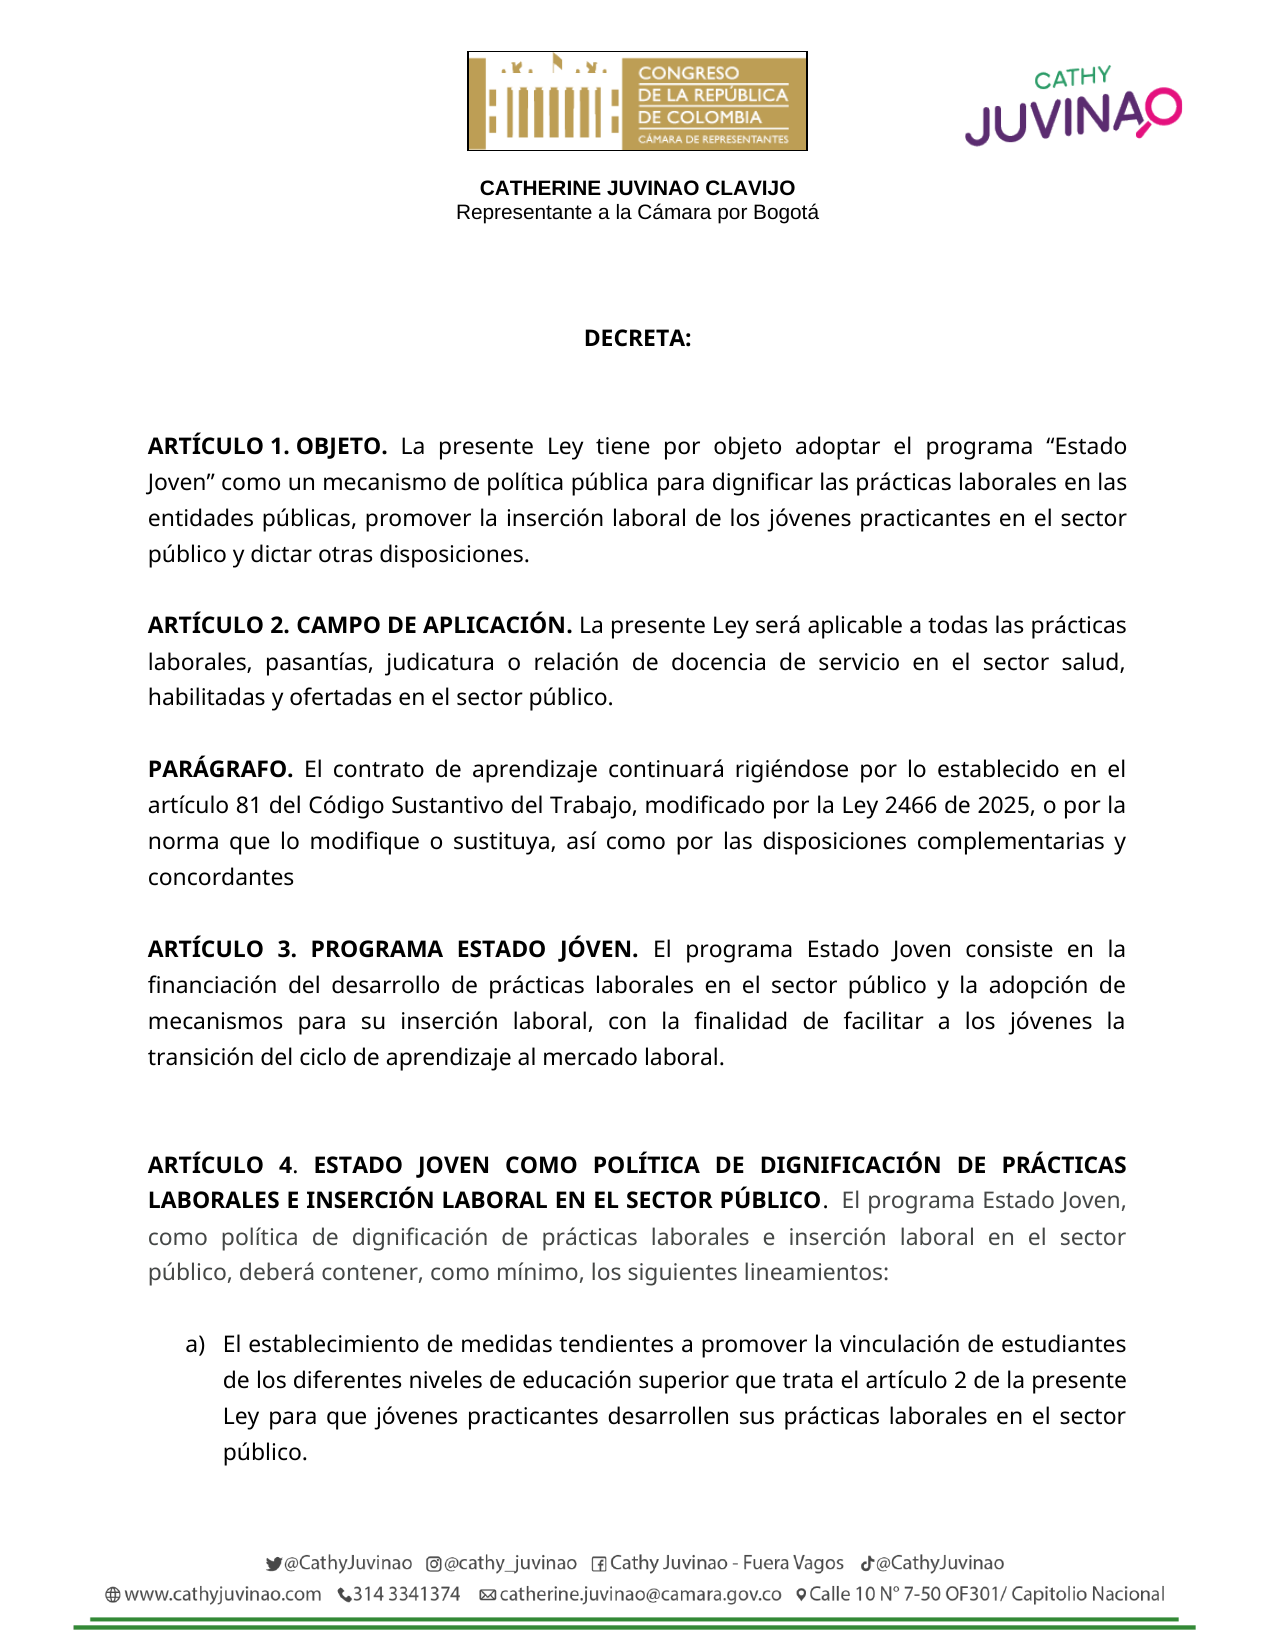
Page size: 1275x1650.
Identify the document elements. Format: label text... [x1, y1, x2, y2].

list El establecimiento de medidas tendientes a promover la vinculación de estudiantes de los diferentes niveles de educación superior que trata el artículo 2 de la presente Ley para que jóvenes practicantes desarrollen sus prácticas laborales en el sector público. [185, 1328, 1127, 1467]
text DECRETA: [148, 322, 1127, 353]
text ARTÍCULO 2. CAMPO DE APLICACIÓN. La presente Ley será aplicable a todas las prácticas laborales, pasantías, judicatura o relación de docencia de servicio en el sector salud, habilitadas y ofertadas en el sector público. [148, 609, 1127, 713]
text ARTÍCULO 1. OBJETO. La presente Ley tiene por objeto adoptar el programa “Estado Joven” como un mecanismo de política pública para dignificar las prácticas laborales en las entidades públicas, promover la inserción laboral de los jóvenes practicantes en el sector público y dictar otras disposiciones. [148, 430, 1127, 569]
picture [965, 65, 1183, 148]
picture [0, 1522, 1273, 1650]
text ARTÍCULO 4. ESTADO JOVEN COMO POLÍTICA DE DIGNIFICACIÓN DE PRÁCTICAS LABORALES E INSERCIÓN LABORAL EN EL SECTOR PÚBLICO. El programa Estado Joven, como política de dignificación de prácticas laborales e inserción laboral en el sector público, deberá contener, como mínimo, los siguientes lineamientos: [148, 1148, 1127, 1288]
picture [469, 52, 806, 150]
text ARTÍCULO 3. PROGRAMA ESTADO JÓVEN. El programa Estado Joven consiste en la financiación del desarrollo de prácticas laborales en el sector público y la adopción de mecanismos para su inserción laboral, con la finalidad de facilitar a los jóvenes la transición del ciclo de aprendizaje al mercado laboral. [148, 933, 1127, 1072]
text PARÁGRAFO. El contrato de aprendizaje continuará rigiéndose por lo establecido en el artículo 81 del Código Sustantivo del Trabajo, modificado por la Ley 2466 de 2025, o por la norma que lo modifique o sustituya, así como por las disposiciones complementarias y concordantes [148, 753, 1127, 892]
